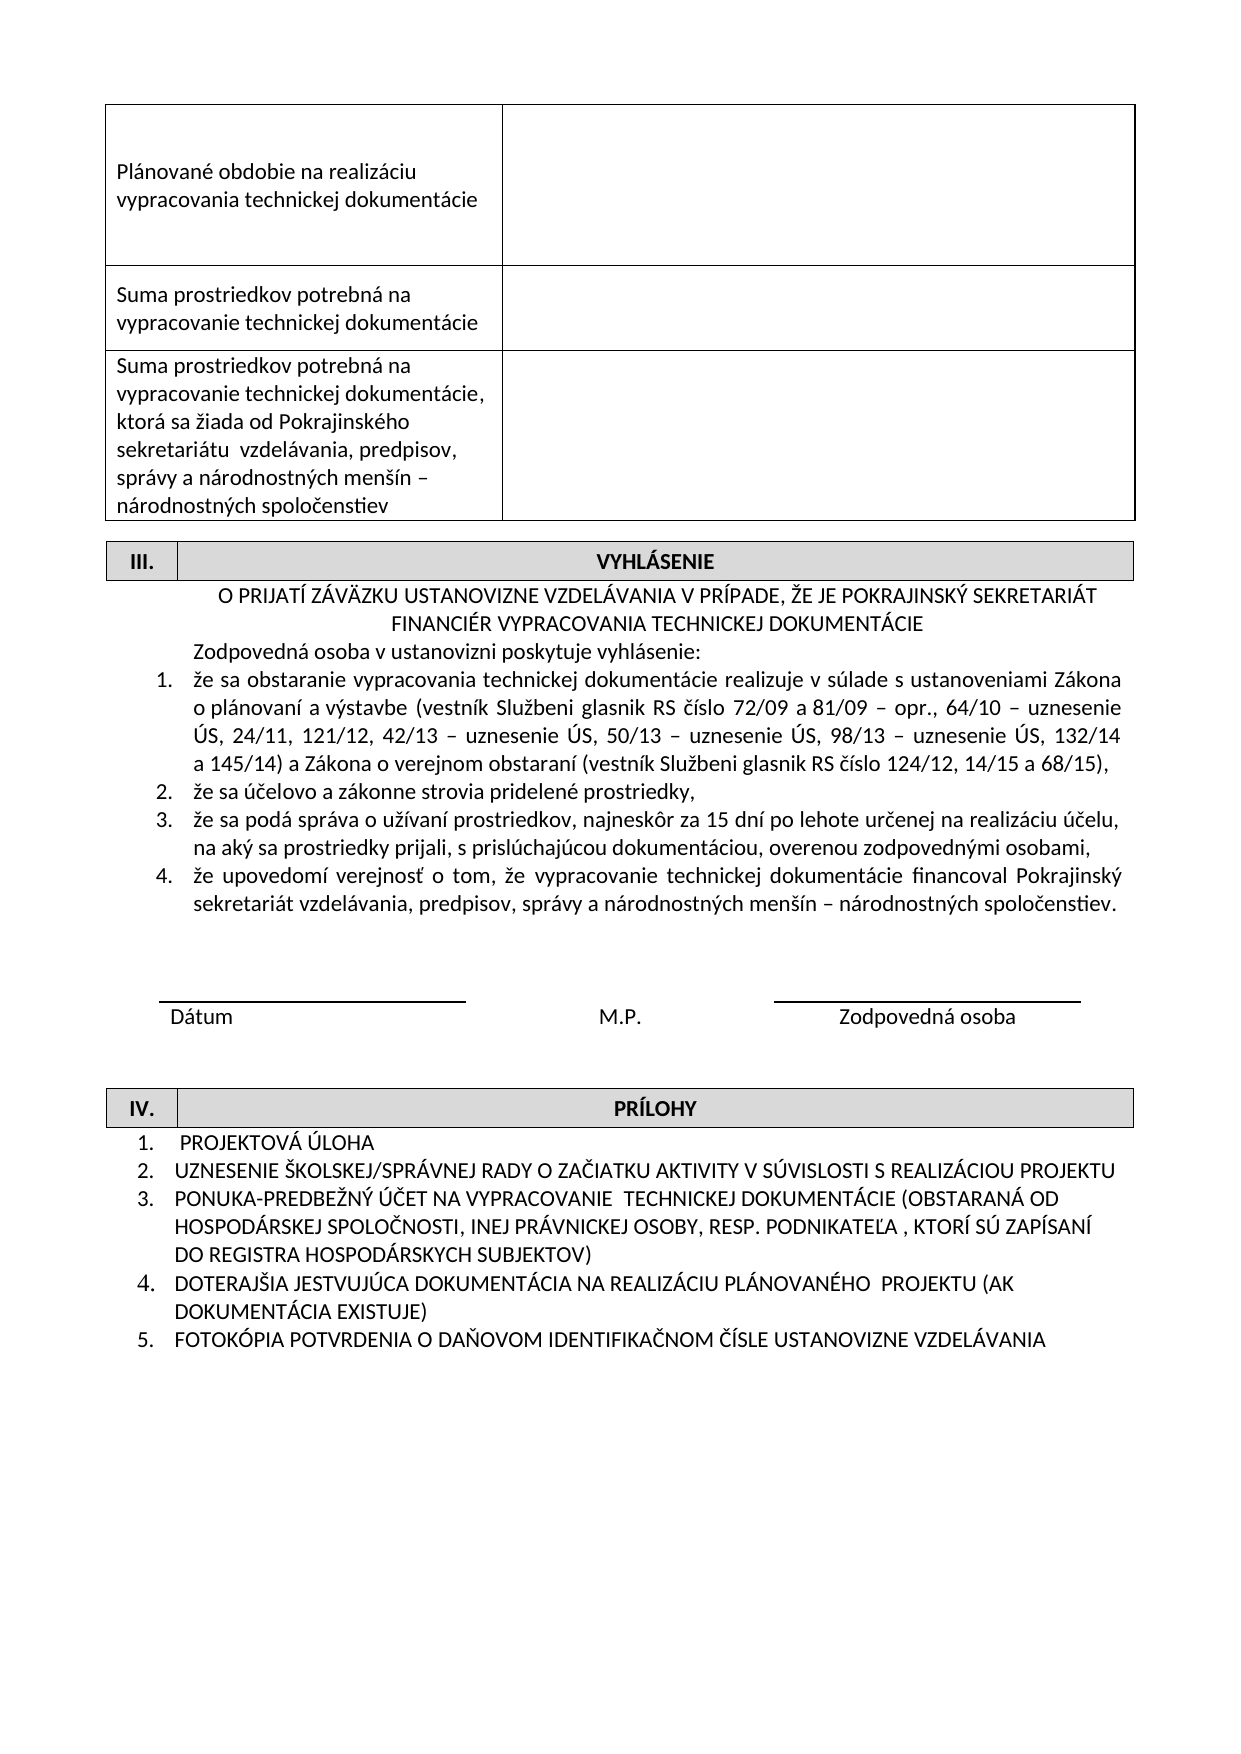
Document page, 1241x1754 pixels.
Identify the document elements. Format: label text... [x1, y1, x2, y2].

list že sa obstaranie vypracovania technickej dokumentácie realizuje v súlade s ustanoveniami Zákona o plánovaní a výstavbe (vestník Službeni glasnik RS číslo 72/09 a 81/09 – opr., 64/10 – uznesenie ÚS, 24/11, 121/12, 42/13 – uznesenie ÚS, 50/13 – uznesenie ÚS, 98/13 – uznesenie ÚS, 132/14 a 145/14) a Zákona o verejnom obstaraní (vestník Službeni glasnik RS číslo 124/12, 14/15 a 68/15), [156, 665, 1122, 777]
table_header IV. [107, 1089, 177, 1127]
table_cell [503, 266, 1134, 350]
list PROJEKTOVÁ ÚLOHA [137, 1128, 1122, 1156]
list že sa účelovo a zákonne strovia pridelené prostriedky, [156, 777, 1122, 805]
list že sa podá správa o užívaní prostriedkov, najneskôr za 15 dní po lehote určenej na realizáciu účelu, na aký sa prostriedky prijali, s prislúchajúcou dokumentáciou, overenou zodpovednými osobami, [156, 805, 1122, 861]
table_header Zodpovedná osoba [774, 1003, 1081, 1030]
table_cell Suma prostriedkov potrebná na vypracovanie technickej dokumentácie [106, 266, 502, 350]
list DOTERAJŠIA JESTVUJÚCA DOKUMENTÁCIA NA REALIZÁCIU PLÁNOVANÉHO PROJEKTU (AK DOKUMENTÁCIA EXISTUJE) [137, 1268, 1122, 1326]
text O PRIJATÍ ZÁVÄZKU USTANOVIZNE VZDELÁVANIA V PRÍPADE, ŽE JE POKRAJINSKÝ SEKRETARIÁT FINANCIÉR VYPRACOVANIA TECHNICKEJ DOKUMENTÁCIE [193, 581, 1122, 637]
table_cell [503, 105, 1134, 265]
table_cell Plánované obdobie na realizáciu vypracovania technickej dokumentácie [106, 105, 502, 265]
table_header III. [107, 542, 177, 580]
list PONUKA-PREDBEŽNÝ ÚČET NA VYPRACOVANIE TECHNICKEJ DOKUMENTÁCIE (OBSTARANÁ OD HOSPODÁRSKEJ SPOLOČNOSTI, INEJ PRÁVNICKEJ OSOBY, RESP. PODNIKATEĽA , KTORÍ SÚ ZAPÍSANÍ DO REGISTRA HOSPODÁRSKYCH SUBJEKTOV) [137, 1184, 1122, 1268]
table_cell Suma prostriedkov potrebná na vypracovanie technickej dokumentácie, ktorá sa žiada od Pokrajinského sekretariátu vzdelávania, predpisov, správy a národnostných menšín – národnostných spoločenstiev [106, 351, 502, 519]
text Zodpovedná osoba v ustanovizni poskytuje vyhlásenie: [193, 637, 1122, 665]
table_header VYHLÁSENIE [178, 542, 1133, 580]
table_header M.P. [466, 1001, 774, 1030]
list že upovedomí verejnosť o tom, že vypracovanie technickej dokumentácie financoval Pokrajinský sekretariát vzdelávania, predpisov, správy a národnostných menšín – národnostných spoločenstiev. [156, 861, 1122, 917]
table_header PRÍLOHY [178, 1089, 1133, 1127]
list FOTOKÓPIA POTVRDENIA O DAŇOVOM IDENTIFIKAČNOM ČÍSLE USTANOVIZNE VZDELÁVANIA [137, 1326, 1122, 1353]
table_cell [503, 351, 1134, 519]
table_header Dátum [159, 1003, 466, 1030]
list UZNESENIE ŠKOLSKEJ/SPRÁVNEJ RADY O ZAČIATKU AKTIVITY V SÚVISLOSTI S REALIZÁCIOU PROJEKTU [137, 1156, 1122, 1184]
